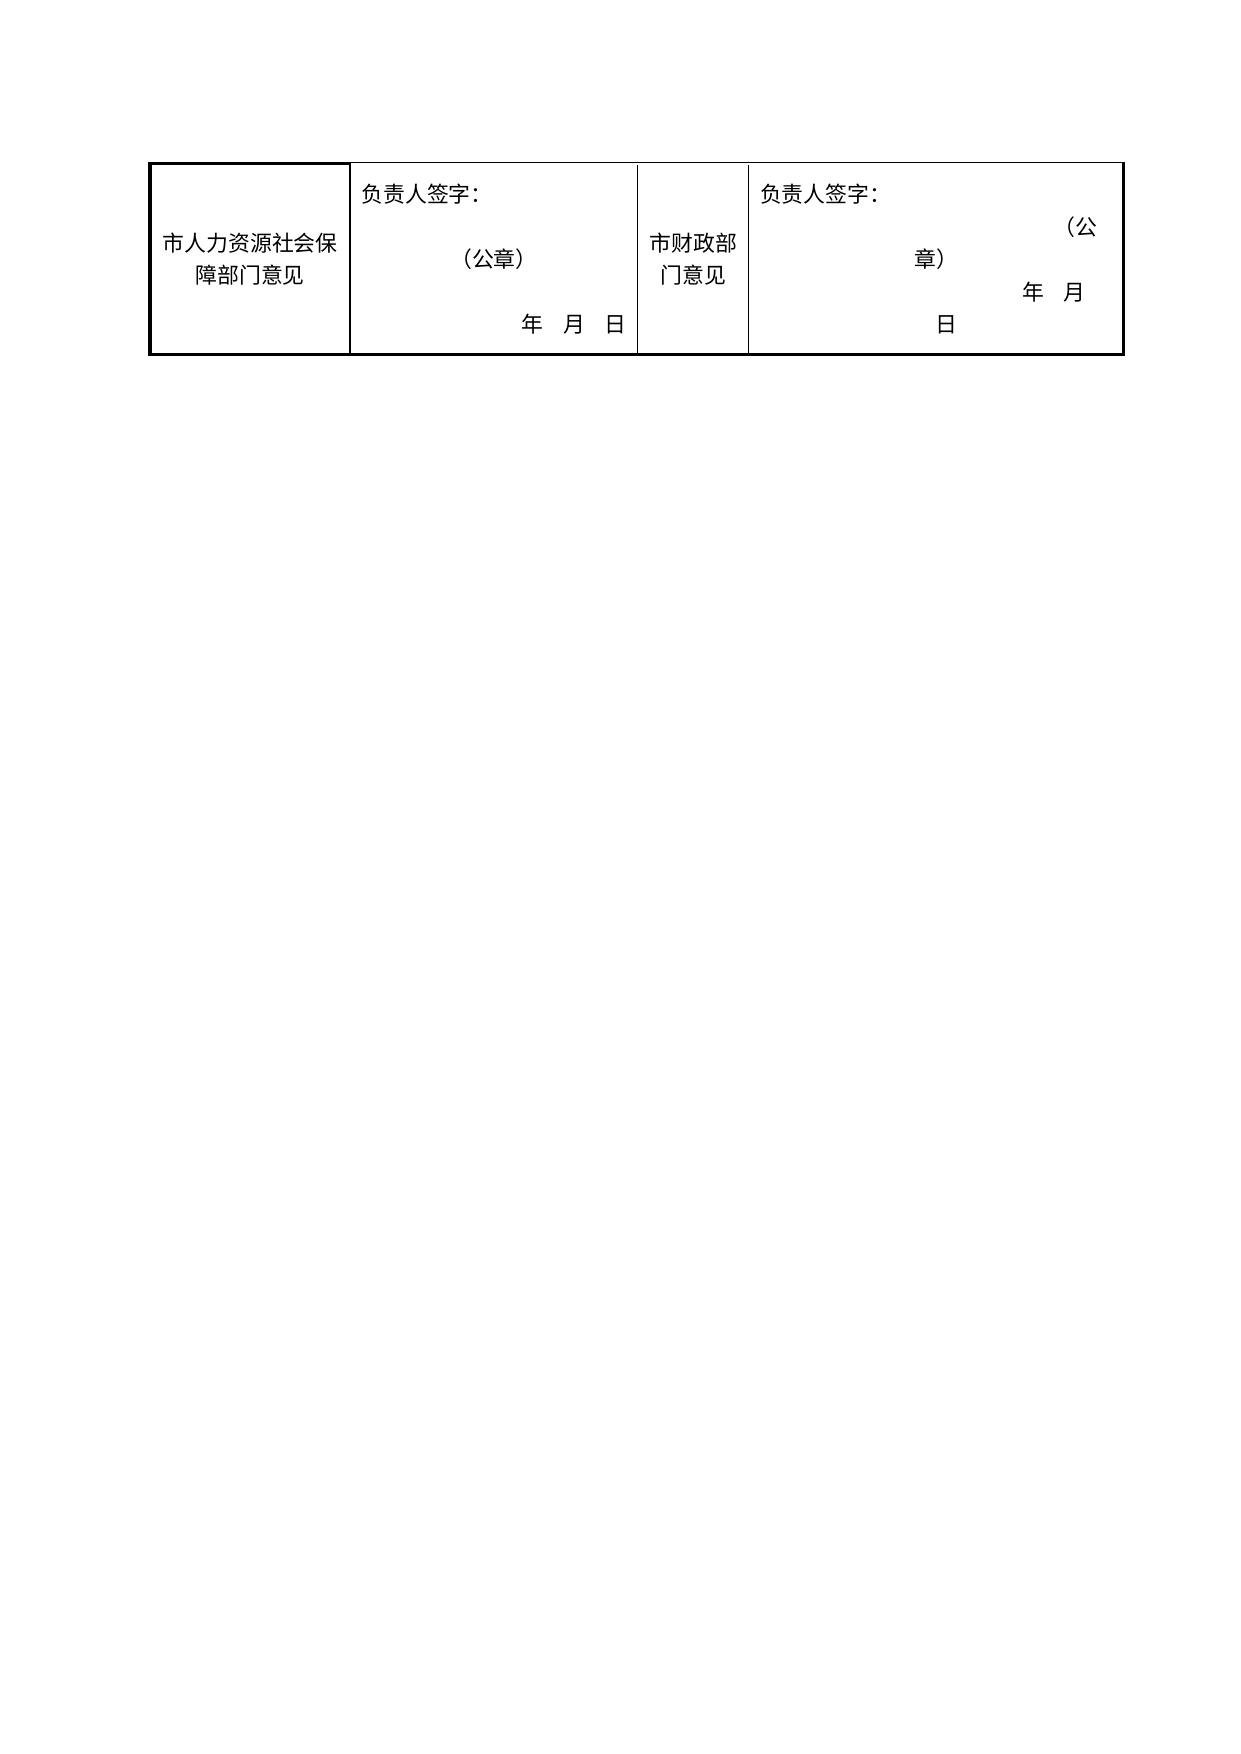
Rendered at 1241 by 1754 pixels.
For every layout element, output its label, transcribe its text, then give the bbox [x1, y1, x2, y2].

table_cell 市人力资源社会保障部门意见 [152, 165, 349, 353]
table_cell 负责人签字： （公章） 年 月 日 [351, 163, 637, 353]
table_cell 市财政部门意见 [637, 163, 748, 353]
table_cell 负责人签字： （公章） 年 月 日 [749, 163, 1122, 353]
